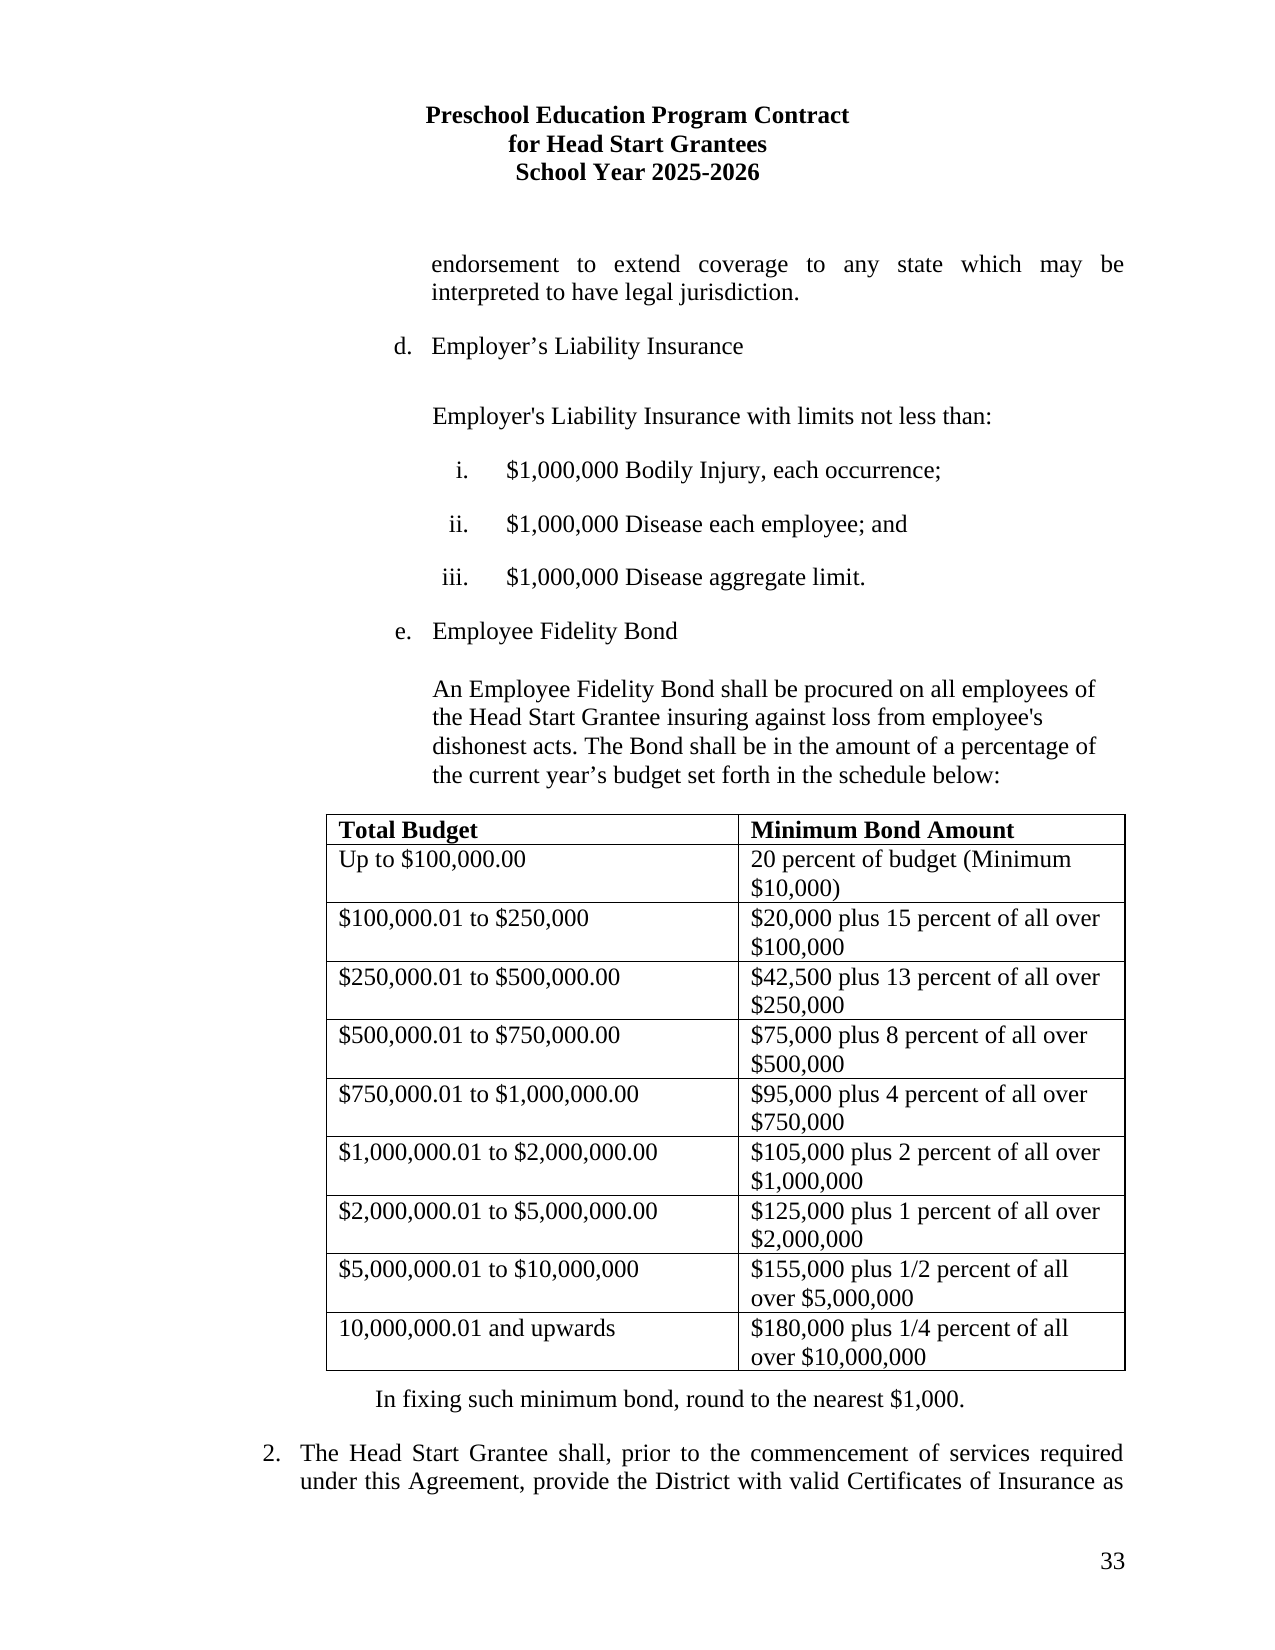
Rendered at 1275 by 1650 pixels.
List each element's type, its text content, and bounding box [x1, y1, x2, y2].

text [431, 249, 1125, 306]
table_cell $1,000,000.01 to $2,000,000.00 [327, 1137, 738, 1195]
table_cell $155,000 plus 1/2 percent of all over $5,000,000 [739, 1254, 1124, 1312]
table_header Total Budget [327, 815, 738, 843]
table_header Minimum Bond Amount [739, 815, 1124, 843]
table_cell $20,000 plus 15 percent of all over $100,000 [739, 903, 1124, 961]
list Employee Fidelity Bond An Employee Fidelity Bond shall be procured on all employees of the Head Start Grantee insuring against loss from employee's dishonest acts. The Bond shall be in the amount of a percentage of the current year’s budget set forth in the schedule below: [394, 616, 1125, 789]
table_cell $42,500 plus 13 percent of all over $250,000 [739, 962, 1124, 1019]
table_cell $2,000,000.01 to $5,000,000.00 [327, 1196, 738, 1253]
table_cell $180,000 plus 1/4 percent of all over $10,000,000 [739, 1313, 1124, 1370]
table_cell 20 percent of budget (Minimum $10,000) [739, 845, 1124, 902]
table_cell $105,000 plus 2 percent of all over $1,000,000 [739, 1137, 1124, 1195]
list $1,000,000 Disease each employee; and [469, 509, 1125, 537]
list Employer’s Liability Insurance [394, 331, 1125, 389]
table_cell $500,000.01 to $750,000.00 [327, 1020, 738, 1078]
table_cell 10,000,000.01 and upwards [327, 1313, 738, 1370]
list Employer's Liability Insurance with limits not less than: [432, 401, 1125, 430]
table_cell $95,000 plus 4 percent of all over $750,000 [739, 1079, 1124, 1136]
table_cell $750,000.01 to $1,000,000.00 [327, 1079, 738, 1136]
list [262, 1438, 1125, 1495]
table_cell $250,000.01 to $500,000.00 [327, 962, 738, 1019]
table_cell $125,000 plus 1 percent of all over $2,000,000 [739, 1196, 1124, 1253]
text In fixing such minimum bond, round to the nearest $1,000. [375, 1384, 1125, 1413]
table_cell $100,000.01 to $250,000 [327, 903, 738, 961]
list $1,000,000 Disease aggregate limit. [469, 562, 1125, 591]
table_cell $5,000,000.01 to $10,000,000 [327, 1254, 738, 1312]
table_cell $75,000 plus 8 percent of all over $500,000 [739, 1020, 1124, 1078]
list $1,000,000 Bodily Injury, each occurrence; [469, 455, 1125, 484]
table_cell Up to $100,000.00 [327, 845, 738, 902]
